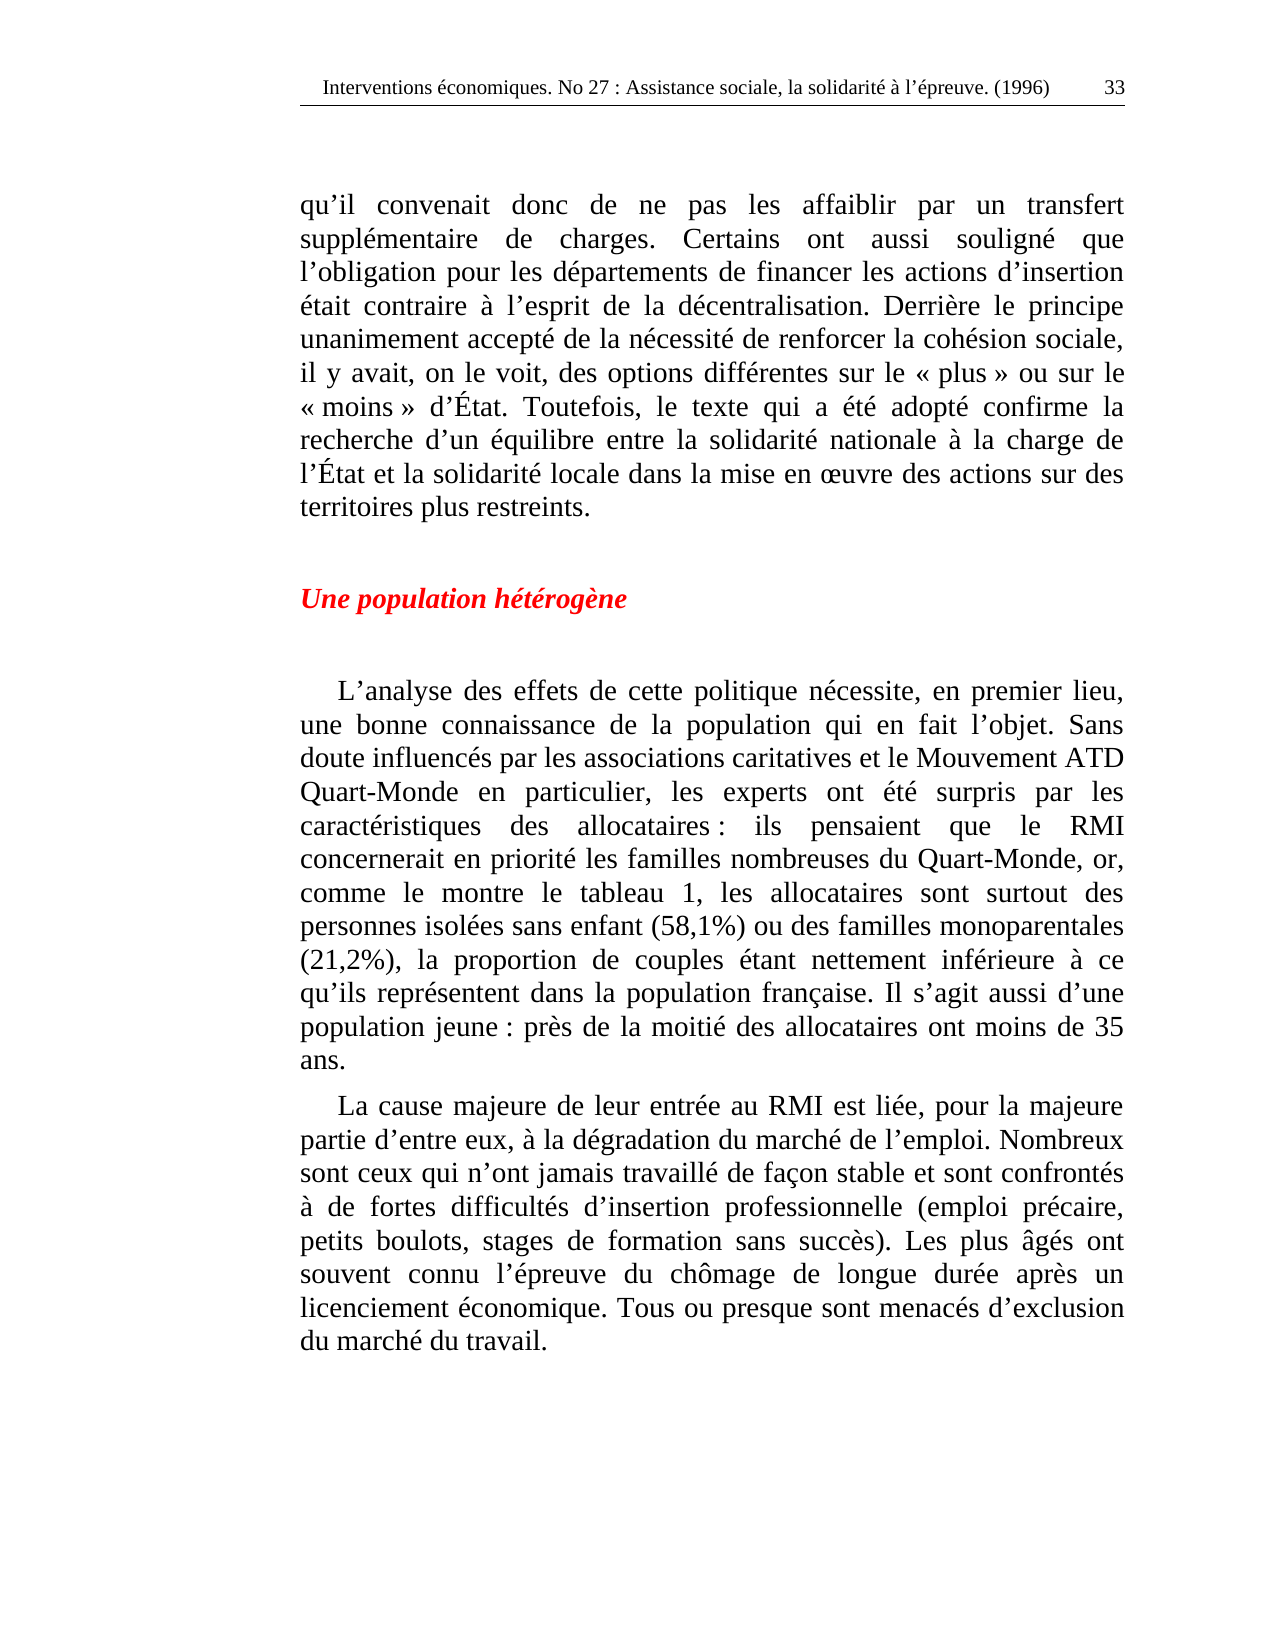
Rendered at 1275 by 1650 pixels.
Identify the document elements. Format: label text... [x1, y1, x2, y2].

text Une population hétérogène [300, 581, 1125, 615]
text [300, 187, 1125, 523]
text La cause majeure de leur entrée au RMI est liée, pour la majeure partie d’entre eux, à la dégradation du marché de l’emploi. Nombreux sont ceux qui n’ont jamais travaillé de façon stable et sont confrontés à de fortes difficultés d’insertion professionnelle (emploi précaire, petits boulots, stages de formation sans succès). Les plus âgés ont souvent connu l’épreuve du chômage de longue durée après un licenciement économique. Tous ou presque sont menacés d’exclusion du marché du travail. [300, 1088, 1125, 1357]
text L’analyse des effets de cette politique nécessite, en premier lieu, une bonne connaissance de la population qui en fait l’objet. Sans doute influencés par les associations caritatives et le Mouvement ATD Quart-Monde en particulier, les experts ont été surpris par les caractéristiques des allocataires : ils pensaient que le RMI concernerait en priorité les familles nombreuses du Quart-Monde, or, comme le montre le tableau 1, les allocataires sont surtout des personnes isolées sans enfant (58,1%) ou des familles monoparentales (21,2%), la proportion de couples étant nettement inférieure à ce qu’ils représentent dans la population française. Il s’agit aussi d’une population jeune : près de la moitié des allocataires ont moins de 35 ans. [300, 673, 1125, 1076]
